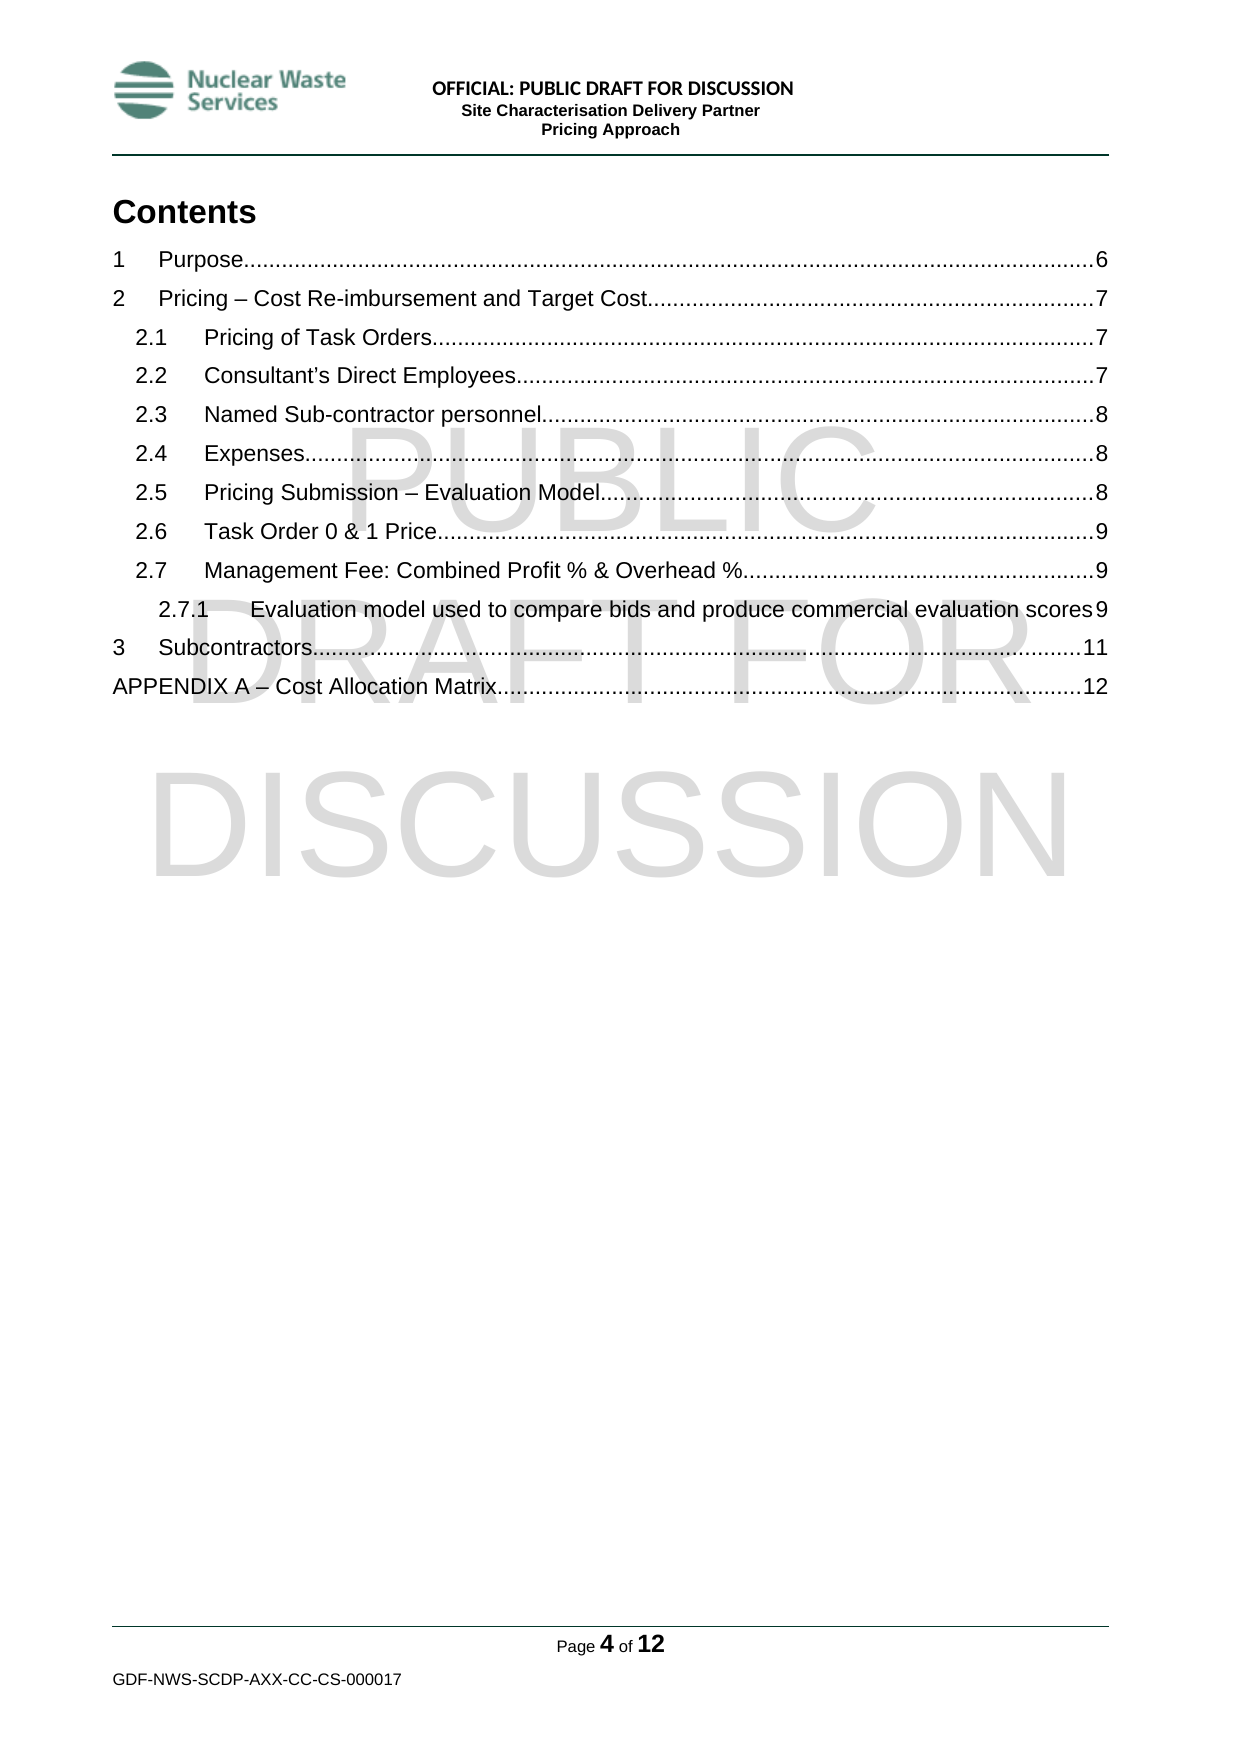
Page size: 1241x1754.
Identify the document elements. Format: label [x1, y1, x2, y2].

picture [63, 29, 400, 153]
